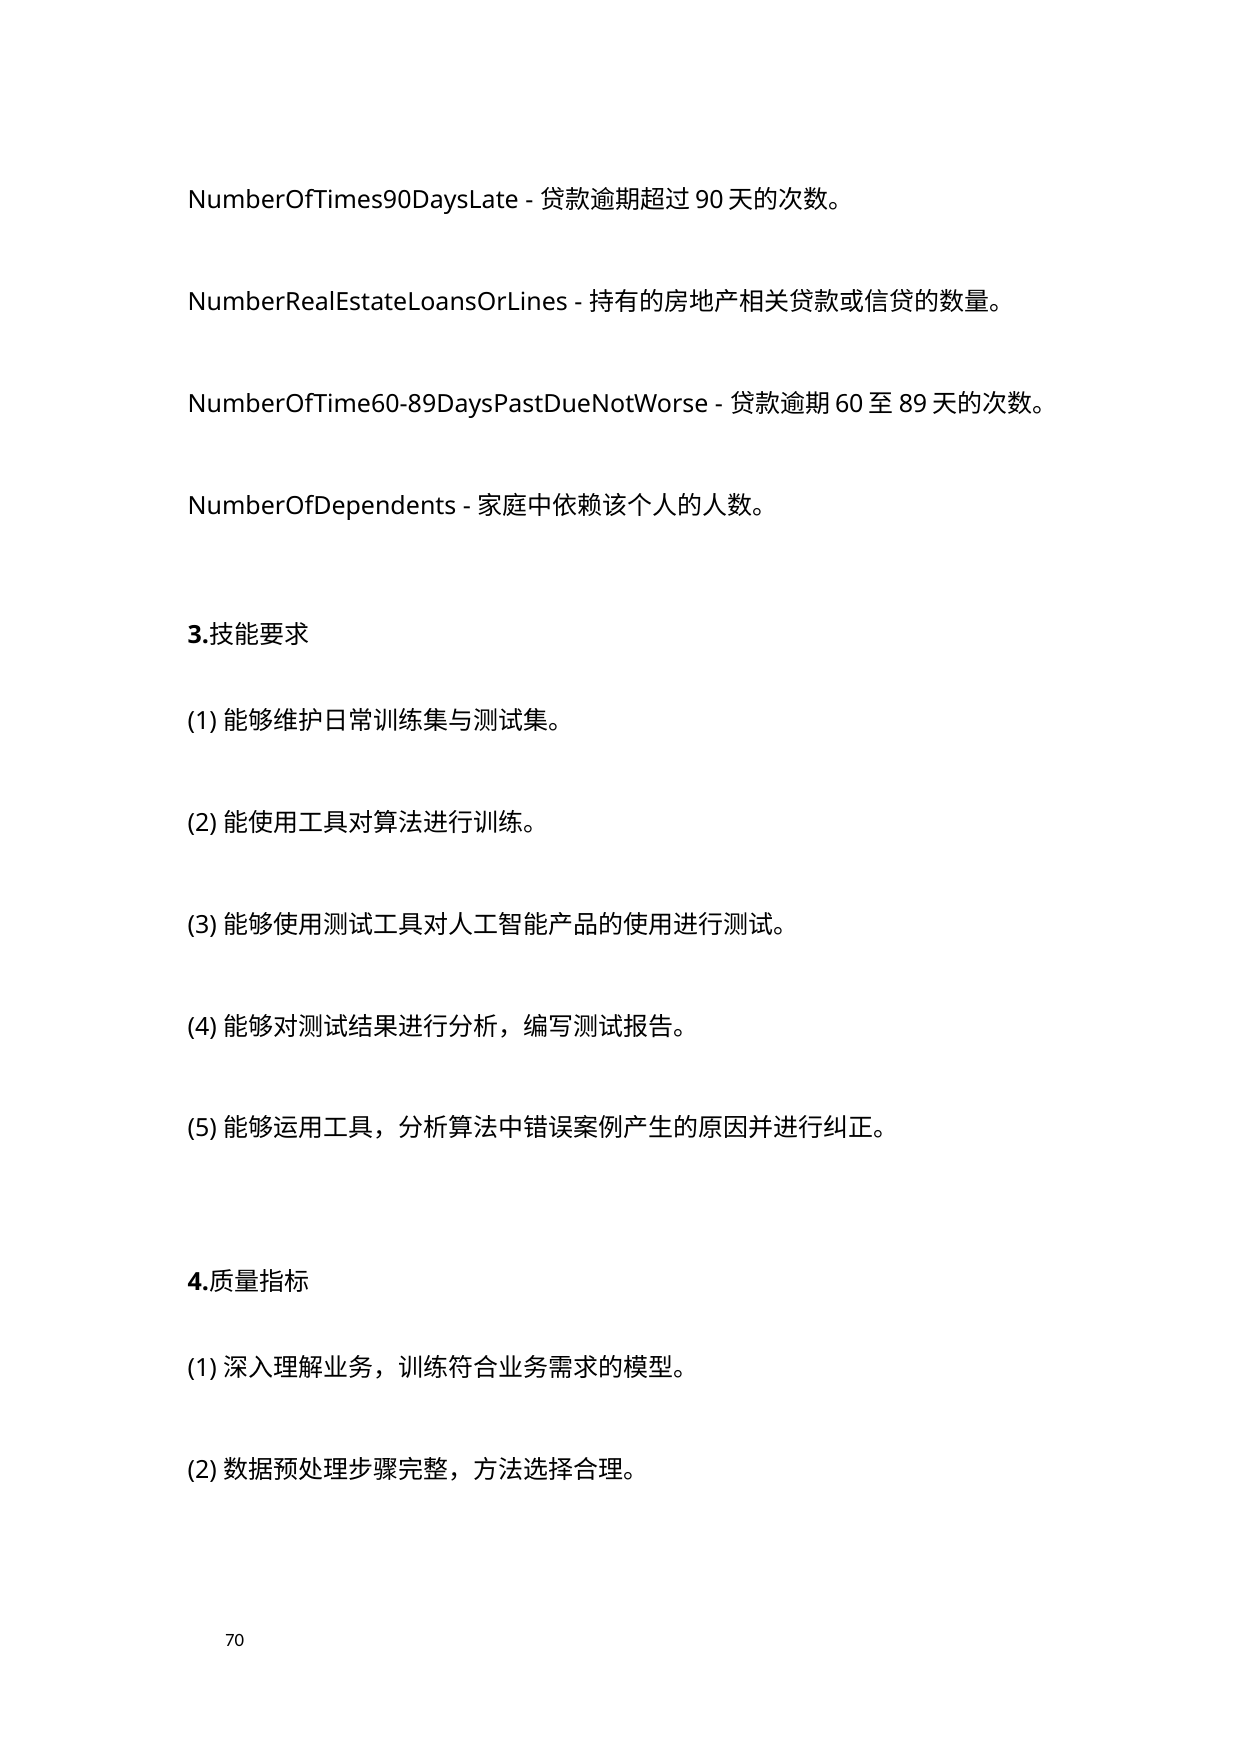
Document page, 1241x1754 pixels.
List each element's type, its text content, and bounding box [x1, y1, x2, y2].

text 3.技能要求 [187, 598, 1053, 666]
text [187, 164, 1053, 537]
text (1) 能够维护日常训练集与测试集。 (2) 能使用工具对算法进行训练。 (3) 能够使用测试工具对人工智能产品的使用进行测试。 (4) 能够对测试结果进行分析，编写测试报告。 (5) 能够运用工具，分析算法中错误案例产生的原因并进行纠正。 [187, 684, 1053, 1160]
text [187, 1332, 1053, 1502]
text 4.质量指标 [187, 1246, 1053, 1314]
